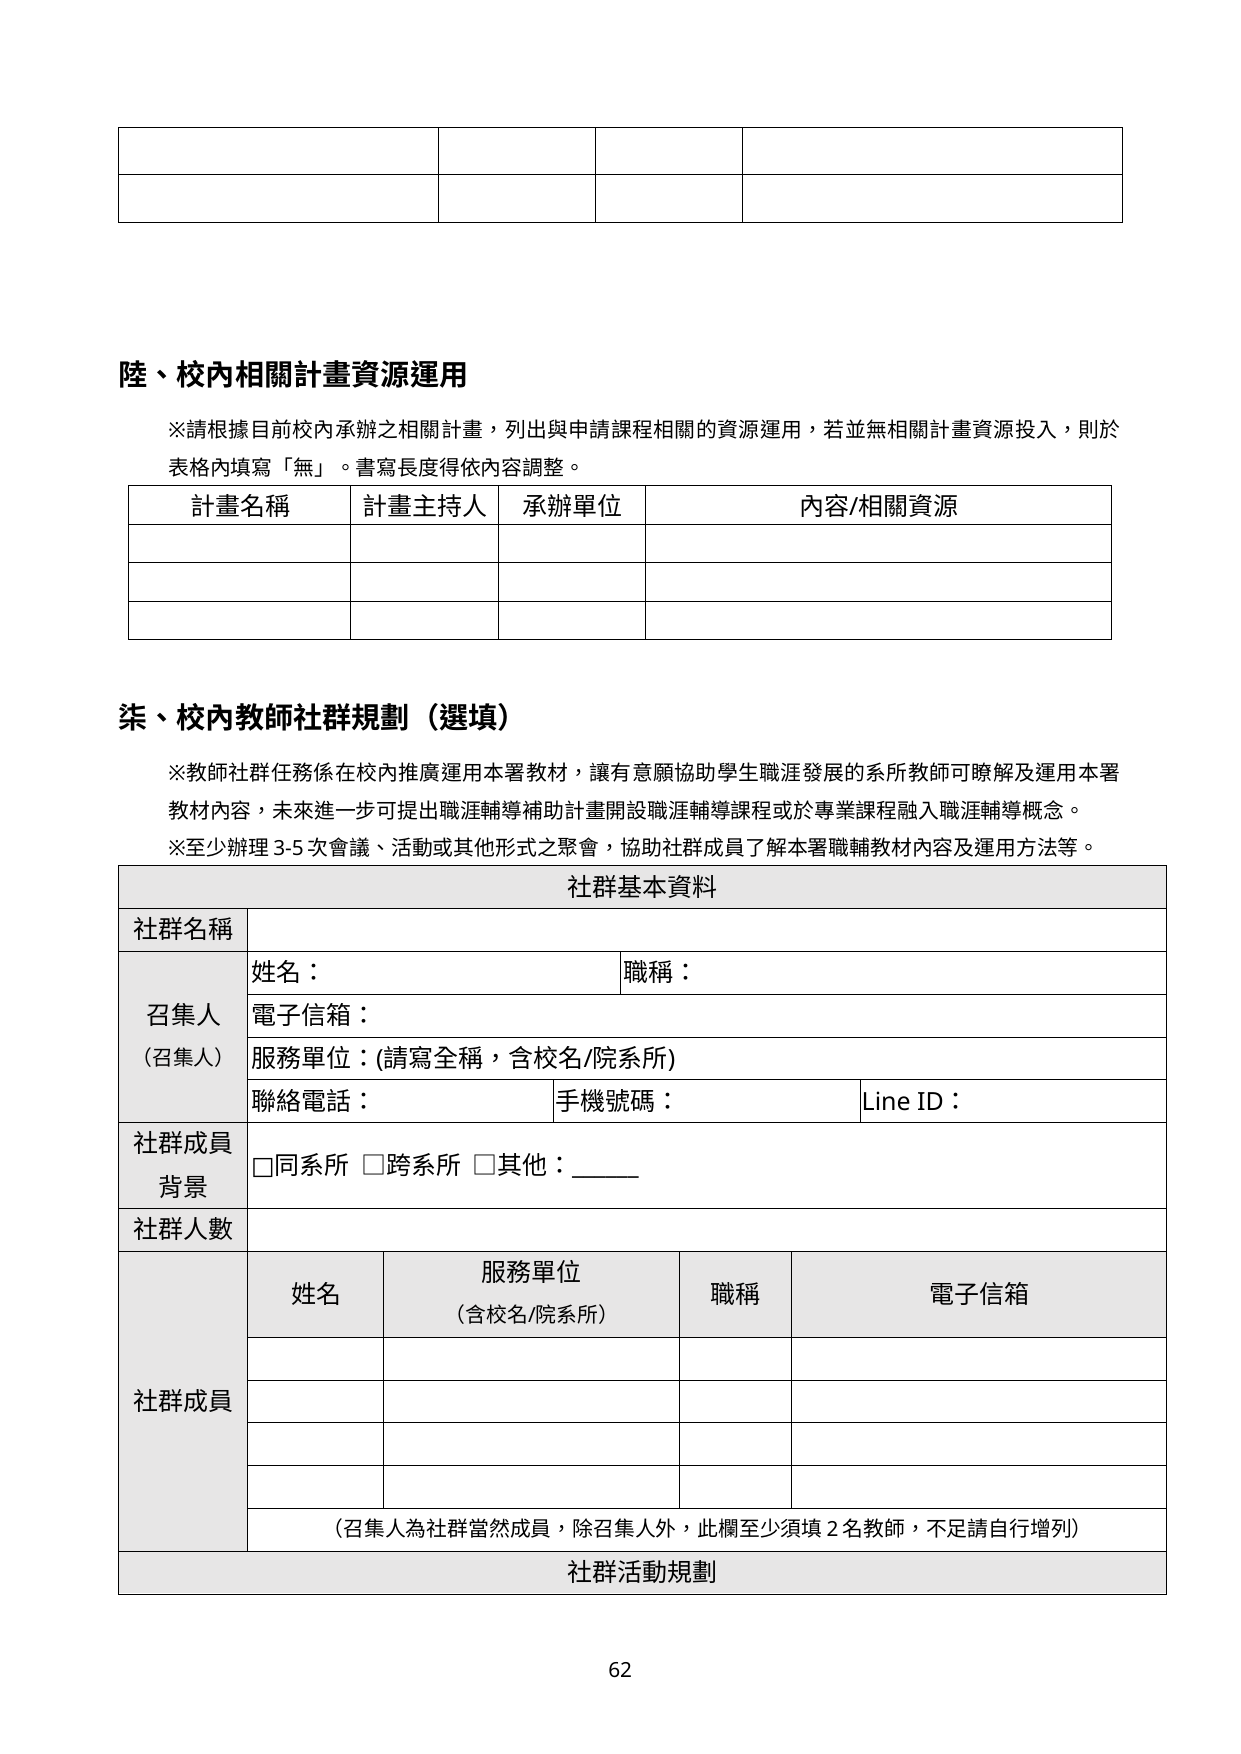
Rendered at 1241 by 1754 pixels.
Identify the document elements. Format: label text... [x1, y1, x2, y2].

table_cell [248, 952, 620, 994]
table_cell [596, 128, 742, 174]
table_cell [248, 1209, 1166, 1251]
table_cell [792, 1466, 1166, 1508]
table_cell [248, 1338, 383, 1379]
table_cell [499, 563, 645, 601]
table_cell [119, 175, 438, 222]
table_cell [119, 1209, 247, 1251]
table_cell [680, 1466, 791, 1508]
text 柒、校內教師社群規劃（選填） [118, 678, 1122, 753]
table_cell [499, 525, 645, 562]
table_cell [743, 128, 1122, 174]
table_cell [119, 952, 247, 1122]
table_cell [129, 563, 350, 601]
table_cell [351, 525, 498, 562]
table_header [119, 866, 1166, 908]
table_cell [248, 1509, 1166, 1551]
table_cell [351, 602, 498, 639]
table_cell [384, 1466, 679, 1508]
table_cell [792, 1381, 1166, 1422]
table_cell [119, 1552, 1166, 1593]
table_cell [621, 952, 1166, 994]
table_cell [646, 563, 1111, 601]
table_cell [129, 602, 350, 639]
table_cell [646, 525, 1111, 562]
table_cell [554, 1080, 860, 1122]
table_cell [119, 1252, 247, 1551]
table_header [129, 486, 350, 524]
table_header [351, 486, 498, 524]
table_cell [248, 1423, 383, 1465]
list ※至少辦理3-5次會議、活動或其他形式之聚會，協助社群成員了解本署職輔教材內容及運用方法等。 [168, 828, 1122, 865]
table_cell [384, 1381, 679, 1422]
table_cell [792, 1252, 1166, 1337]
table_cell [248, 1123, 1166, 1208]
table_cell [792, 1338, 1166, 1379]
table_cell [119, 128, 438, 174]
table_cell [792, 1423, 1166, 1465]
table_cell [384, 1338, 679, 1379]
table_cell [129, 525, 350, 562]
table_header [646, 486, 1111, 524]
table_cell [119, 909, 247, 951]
list ※請根據目前校內承辦之相關計畫，列出與申請課程相關的資源運用，若並無相關計畫資源投入，則於表格內填寫「無」。書寫長度得依內容調整。 [168, 410, 1122, 485]
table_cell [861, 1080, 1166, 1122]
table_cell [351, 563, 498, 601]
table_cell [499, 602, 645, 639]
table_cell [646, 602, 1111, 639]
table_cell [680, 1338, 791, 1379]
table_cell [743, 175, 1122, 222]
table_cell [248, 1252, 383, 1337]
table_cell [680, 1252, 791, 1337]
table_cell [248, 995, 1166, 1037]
text 陸、校內相關計畫資源運用 [118, 335, 1122, 410]
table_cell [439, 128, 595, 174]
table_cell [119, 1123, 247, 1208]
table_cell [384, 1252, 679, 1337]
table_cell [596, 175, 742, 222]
list ※教師社群任務係在校內推廣運用本署教材，讓有意願協助學生職涯發展的系所教師可瞭解及運用本署教材內容，未來進一步可提出職涯輔導補助計畫開設職涯輔導課程或於專業課程融入職涯輔導概念。 [168, 753, 1122, 828]
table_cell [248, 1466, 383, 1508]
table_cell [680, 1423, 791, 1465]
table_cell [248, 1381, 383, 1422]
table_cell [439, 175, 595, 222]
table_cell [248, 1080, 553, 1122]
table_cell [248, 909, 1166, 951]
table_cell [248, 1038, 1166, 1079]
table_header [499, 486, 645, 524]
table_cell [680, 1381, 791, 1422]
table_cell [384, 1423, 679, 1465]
